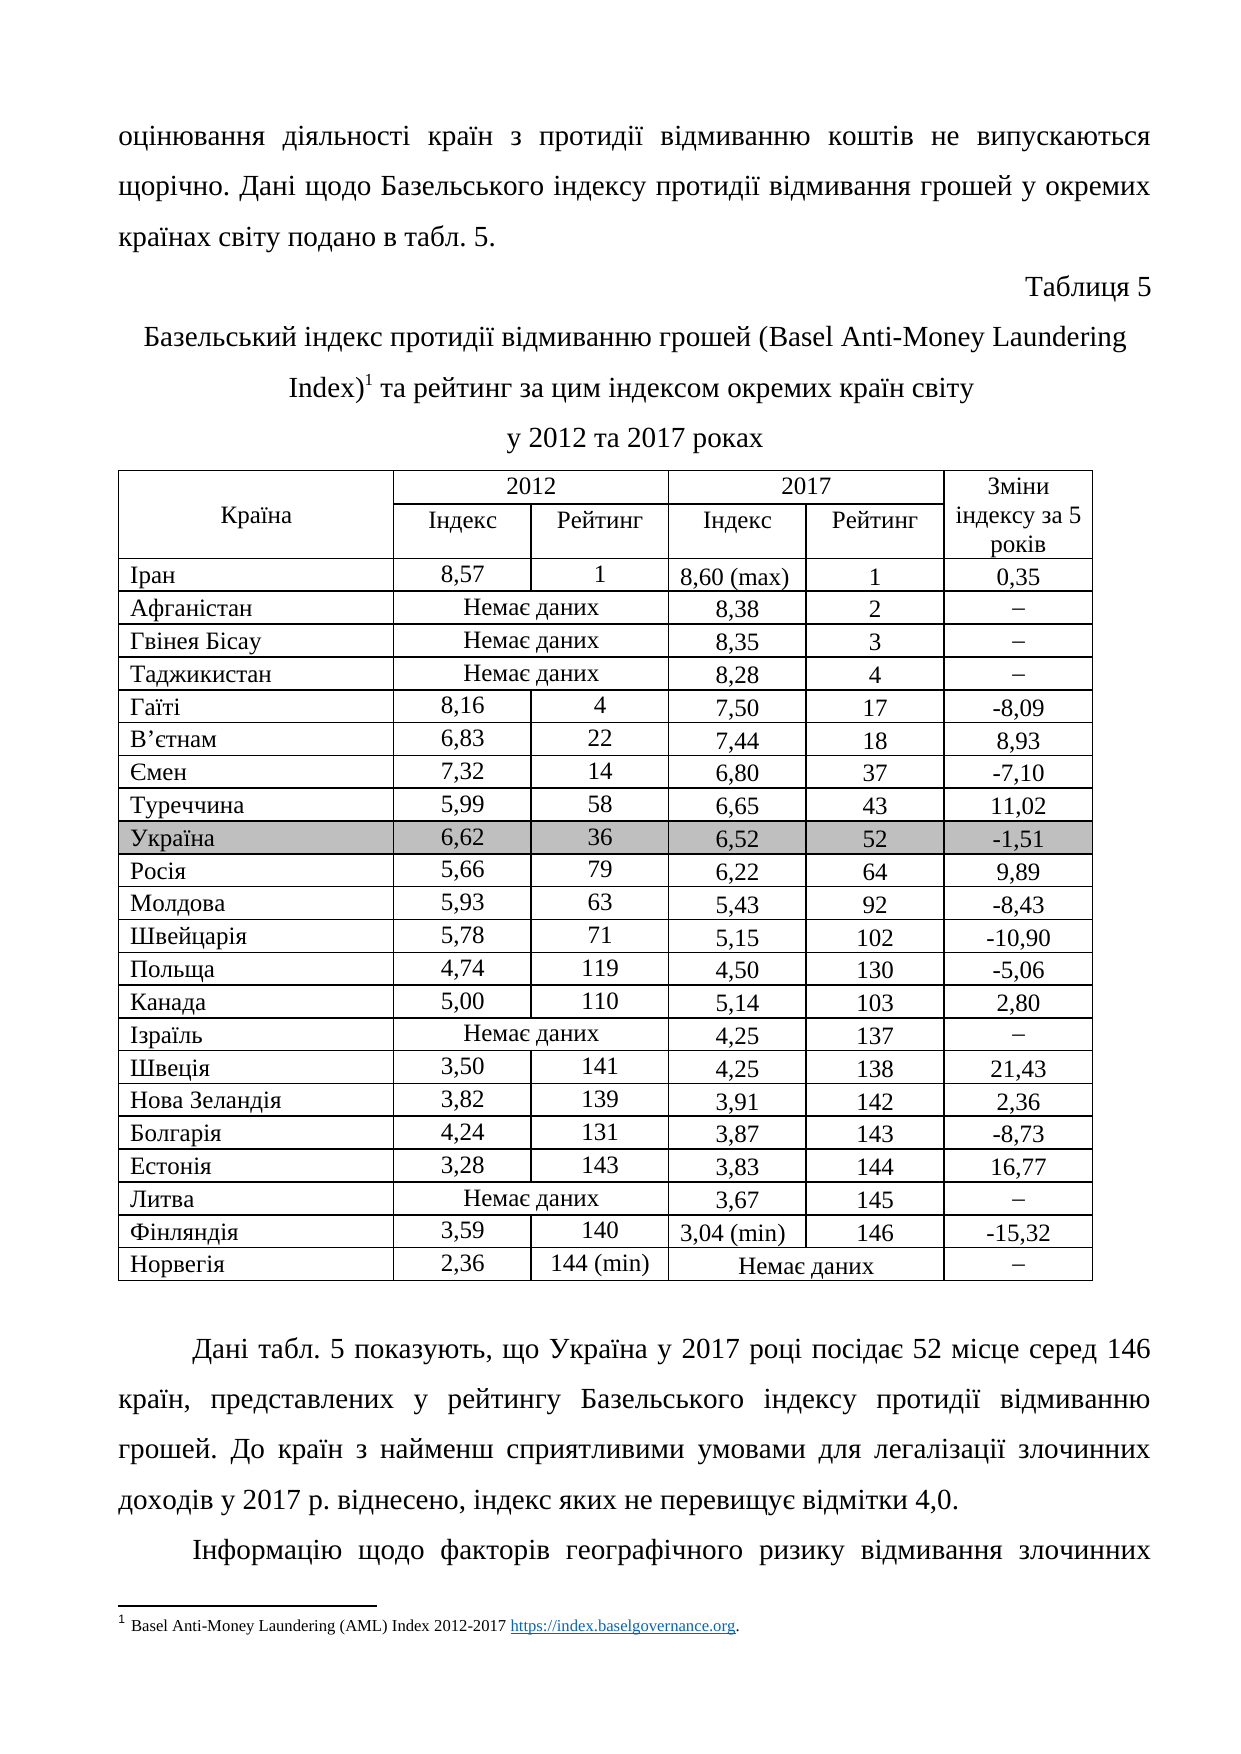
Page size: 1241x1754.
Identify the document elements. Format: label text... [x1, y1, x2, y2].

table_cell 137 [807, 1019, 943, 1050]
table_header Зміни індексу за 5 років [945, 471, 1092, 558]
table_cell 6,62 [394, 822, 530, 853]
table_cell 3,04 (min) [669, 1216, 805, 1247]
table_cell 3,67 [669, 1183, 805, 1214]
table_cell Індекс [394, 505, 530, 558]
table_cell 37 [807, 756, 943, 787]
table_cell Гаїті [119, 691, 393, 722]
table_cell 58 [532, 789, 668, 820]
table_cell 3 [807, 625, 943, 656]
table_cell 5,00 [394, 986, 530, 1017]
table_cell 7,32 [394, 756, 530, 787]
table_cell 1 [532, 559, 668, 590]
table_cell 79 [532, 855, 668, 886]
table_cell -1,51 [945, 822, 1092, 853]
table_cell 4,25 [669, 1019, 805, 1050]
table_cell 92 [807, 887, 943, 918]
table_cell Швеція [119, 1051, 393, 1083]
table_cell Естонія [119, 1150, 393, 1181]
table_cell 146 [807, 1216, 943, 1247]
table_cell 5,99 [394, 789, 530, 820]
table_cell Швейцарія [119, 920, 393, 951]
table_cell 6,65 [669, 789, 805, 820]
table_cell 102 [807, 920, 943, 951]
table_cell Польща [119, 953, 393, 984]
table_cell 9,89 [945, 855, 1092, 886]
table_cell 141 [532, 1051, 668, 1083]
table_cell – [945, 658, 1092, 689]
table_cell -5,06 [945, 953, 1092, 984]
table_cell 140 [532, 1216, 668, 1247]
table_cell Рейтинг [807, 505, 943, 558]
table_cell 3,83 [669, 1150, 805, 1181]
table_cell 3,50 [394, 1051, 530, 1083]
table_header 2017 [669, 471, 943, 503]
table_cell 4,25 [669, 1051, 805, 1083]
table_cell 103 [807, 986, 943, 1017]
table_cell Нова Зеландія [119, 1084, 393, 1115]
table_cell 5,93 [394, 887, 530, 918]
table_cell Молдова [119, 887, 393, 918]
table_cell 2,36 [394, 1248, 530, 1279]
table_cell 145 [807, 1183, 943, 1214]
table_cell Немає даних [394, 1019, 668, 1050]
table_cell 0,35 [945, 559, 1092, 590]
table_cell 4,50 [669, 953, 805, 984]
table_cell 2,36 [945, 1084, 1092, 1115]
table_cell 1 [807, 559, 943, 590]
table_cell 8,16 [394, 691, 530, 722]
table_cell 6,83 [394, 723, 530, 754]
table_cell 110 [532, 986, 668, 1017]
table_cell 21,43 [945, 1051, 1092, 1083]
table_cell Болгарія [119, 1117, 393, 1148]
table_cell 6,22 [669, 855, 805, 886]
table_cell Індекс [669, 505, 805, 558]
text Таблиця 5 [118, 269, 1152, 303]
table_cell 130 [807, 953, 943, 984]
table_cell Рейтинг [532, 505, 668, 558]
table_cell 8,57 [394, 559, 530, 590]
table_cell 8,35 [669, 625, 805, 656]
table_cell 3,28 [394, 1150, 530, 1181]
table_cell Немає даних [394, 625, 668, 656]
table_cell Ємен [119, 756, 393, 787]
table_cell -8,43 [945, 887, 1092, 918]
table_cell 64 [807, 855, 943, 886]
table_cell Немає даних [394, 592, 668, 623]
table_cell 8,28 [669, 658, 805, 689]
table_cell Немає даних [394, 658, 668, 689]
table_cell 131 [532, 1117, 668, 1148]
table_cell Афганістан [119, 592, 393, 623]
table_cell Гвінея Бісау [119, 625, 393, 656]
table_cell 16,77 [945, 1150, 1092, 1181]
table_cell 11,02 [945, 789, 1092, 820]
table_cell Росія [119, 855, 393, 886]
table_cell 4 [532, 691, 668, 722]
table_cell 36 [532, 822, 668, 853]
table_cell 63 [532, 887, 668, 918]
table_cell 3,91 [669, 1084, 805, 1115]
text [118, 118, 1152, 252]
table_cell 139 [532, 1084, 668, 1115]
table_cell Канада [119, 986, 393, 1017]
table_cell 43 [807, 789, 943, 820]
table_cell 5,43 [669, 887, 805, 918]
table_cell Литва [119, 1183, 393, 1214]
table_header Країна [119, 471, 393, 558]
table_cell 3,82 [394, 1084, 530, 1115]
table_cell 2,80 [945, 986, 1092, 1017]
table_cell 143 [532, 1150, 668, 1181]
table_cell 8,60 (max) [669, 559, 805, 590]
table_cell 143 [807, 1117, 943, 1148]
table_cell 119 [532, 953, 668, 984]
table_cell Ізраїль [119, 1019, 393, 1050]
table_cell Україна [119, 822, 393, 853]
table_cell 144 [807, 1150, 943, 1181]
table_cell 18 [807, 723, 943, 754]
table_cell 17 [807, 691, 943, 722]
table_cell -8,73 [945, 1117, 1092, 1148]
table_cell – [945, 592, 1092, 623]
table_cell Іран [119, 559, 393, 590]
table_cell 8,38 [669, 592, 805, 623]
table_cell 6,80 [669, 756, 805, 787]
table_cell В’єтнам [119, 723, 393, 754]
table_cell 3,87 [669, 1117, 805, 1148]
table_cell 5,15 [669, 920, 805, 951]
table_cell 2 [807, 592, 943, 623]
table_cell – [945, 1019, 1092, 1050]
table_cell -8,09 [945, 691, 1092, 722]
table_cell 5,66 [394, 855, 530, 886]
table_cell -10,90 [945, 920, 1092, 951]
table_cell – [945, 1248, 1092, 1279]
table_header 2012 [394, 471, 668, 503]
table_cell 7,44 [669, 723, 805, 754]
table_cell 71 [532, 920, 668, 951]
table_cell Туреччина [119, 789, 393, 820]
table_cell 142 [807, 1084, 943, 1115]
table_cell Таджикистан [119, 658, 393, 689]
table_cell Немає даних [394, 1183, 668, 1214]
table_cell 8,93 [945, 723, 1092, 754]
table_cell 52 [807, 822, 943, 853]
table_cell Норвегія [119, 1248, 393, 1279]
table_cell 138 [807, 1051, 943, 1083]
table_cell Фінляндія [119, 1216, 393, 1247]
table_cell 5,14 [669, 986, 805, 1017]
text Дані табл. 5 показують, що Україна у 2017 році посідає 52 місце серед 146 країн, представлених у рейтингу Базельського індексу протидії відмиванню грошей. До країн з найменш сприятливими умовами для легалізації злочинних доходів у 2017 р. віднесено, індекс яких не перевищує відмітки 4,0. [118, 1331, 1152, 1515]
table_cell – [945, 1183, 1092, 1214]
table_cell 22 [532, 723, 668, 754]
text Базельський індекс протидії відмиванню грошей (Basel Anti-Money Laundering Index) та рейтинг за цим індексом окремих країн світу у 2012 та 2017 роках [118, 319, 1152, 453]
table_cell -7,10 [945, 756, 1092, 787]
table_cell 144 (min) [532, 1248, 668, 1279]
table_cell 7,50 [669, 691, 805, 722]
table_cell 4,74 [394, 953, 530, 984]
table_cell Немає даних [669, 1248, 943, 1279]
table_cell – [945, 625, 1092, 656]
table_cell 3,59 [394, 1216, 530, 1247]
table_cell -15,32 [945, 1216, 1092, 1247]
table_cell 14 [532, 756, 668, 787]
table_cell 5,78 [394, 920, 530, 951]
table_cell 4 [807, 658, 943, 689]
table_cell 4,24 [394, 1117, 530, 1148]
table_cell 6,52 [669, 822, 805, 853]
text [118, 1532, 1152, 1566]
